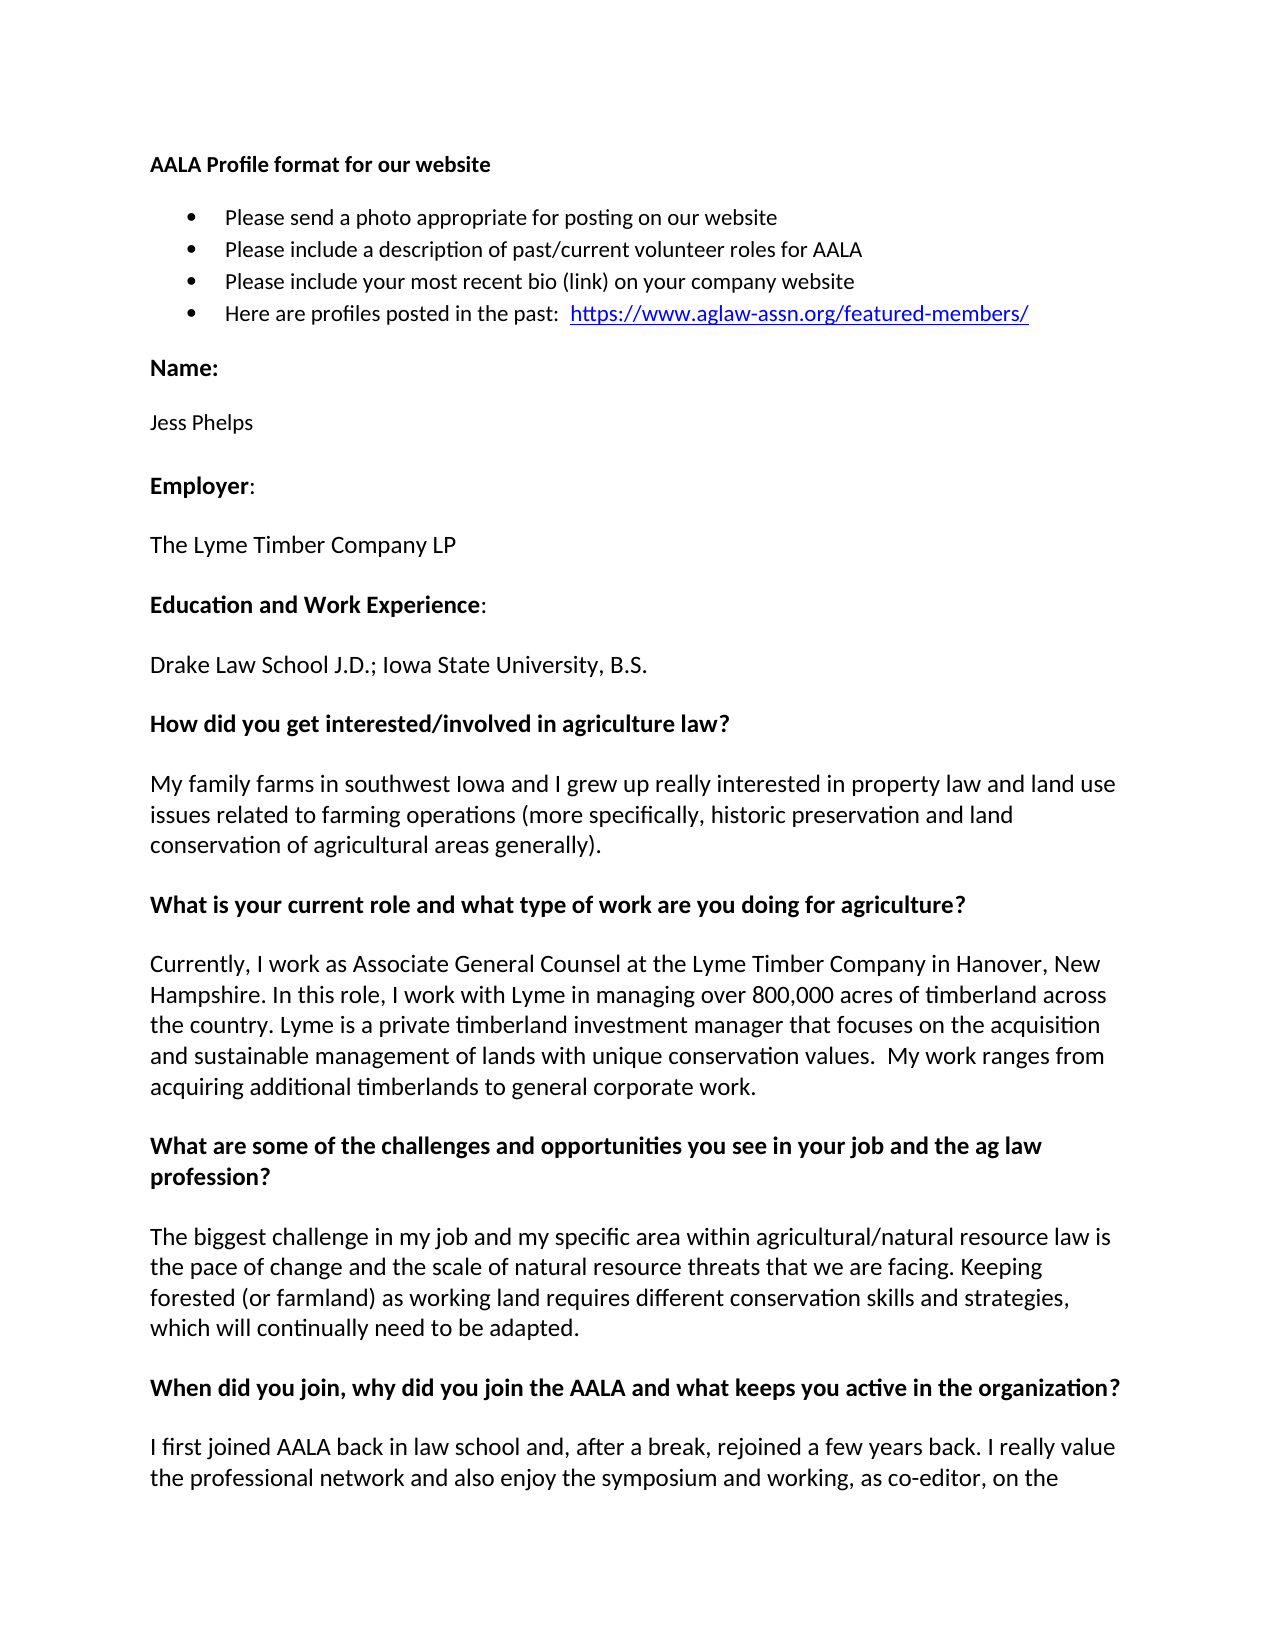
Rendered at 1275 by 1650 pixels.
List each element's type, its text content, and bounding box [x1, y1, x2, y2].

text Education and Work Experience: [150, 589, 1125, 620]
text Name: [150, 353, 1125, 383]
text Drake Law School J.D.; Iowa State University, B.S. [150, 649, 1125, 679]
text What is your current role and what type of work are you doing for agriculture? [150, 889, 1125, 919]
list Here are profiles posted in the past: https://www.aglaw-assn.org/featured-members/ [187, 299, 1125, 328]
text Jess Phelps [150, 408, 1125, 436]
text Currently, I work as Associate General Counsel at the Lyme Timber Company in Hanover, New Hampshire. In this role, I work with Lyme in managing over 800,000 acres of timberland across the country. Lyme is a private timberland investment manager that focuses on the acquisition and sustainable management of lands with unique conservation values. My work ranges from acquiring additional timberlands to general corporate work. [150, 949, 1125, 1101]
text How did you get interested/involved in agriculture law? [150, 708, 1125, 739]
text The Lyme Timber Company LP [150, 529, 1125, 560]
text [150, 1432, 1125, 1493]
list Please include your most recent bio (link) on your company website [187, 267, 1125, 295]
text My family farms in southwest Iowa and I grew up really interested in property law and land use issues related to farming operations (more specifically, historic preservation and land conservation of agricultural areas generally). [150, 768, 1125, 860]
list Please include a description of past/current volunteer roles for AALA [187, 235, 1125, 263]
text When did you join, why did you join the AALA and what keeps you active in the organization? [150, 1372, 1125, 1402]
text Employer: [150, 470, 1125, 500]
text AALA Profile format for our website [150, 150, 1125, 178]
text What are some of the challenges and opportunities you see in your job and the ag law profession? [150, 1130, 1125, 1191]
list Please send a photo appropriate for posting on our website [187, 203, 1125, 231]
text The biggest challenge in my job and my specific area within agricultural/natural resource law is the pace of change and the scale of natural resource threats that we are facing. Keeping forested (or farmland) as working land requires different conservation skills and strategies, which will continually need to be adapted. [150, 1221, 1125, 1343]
